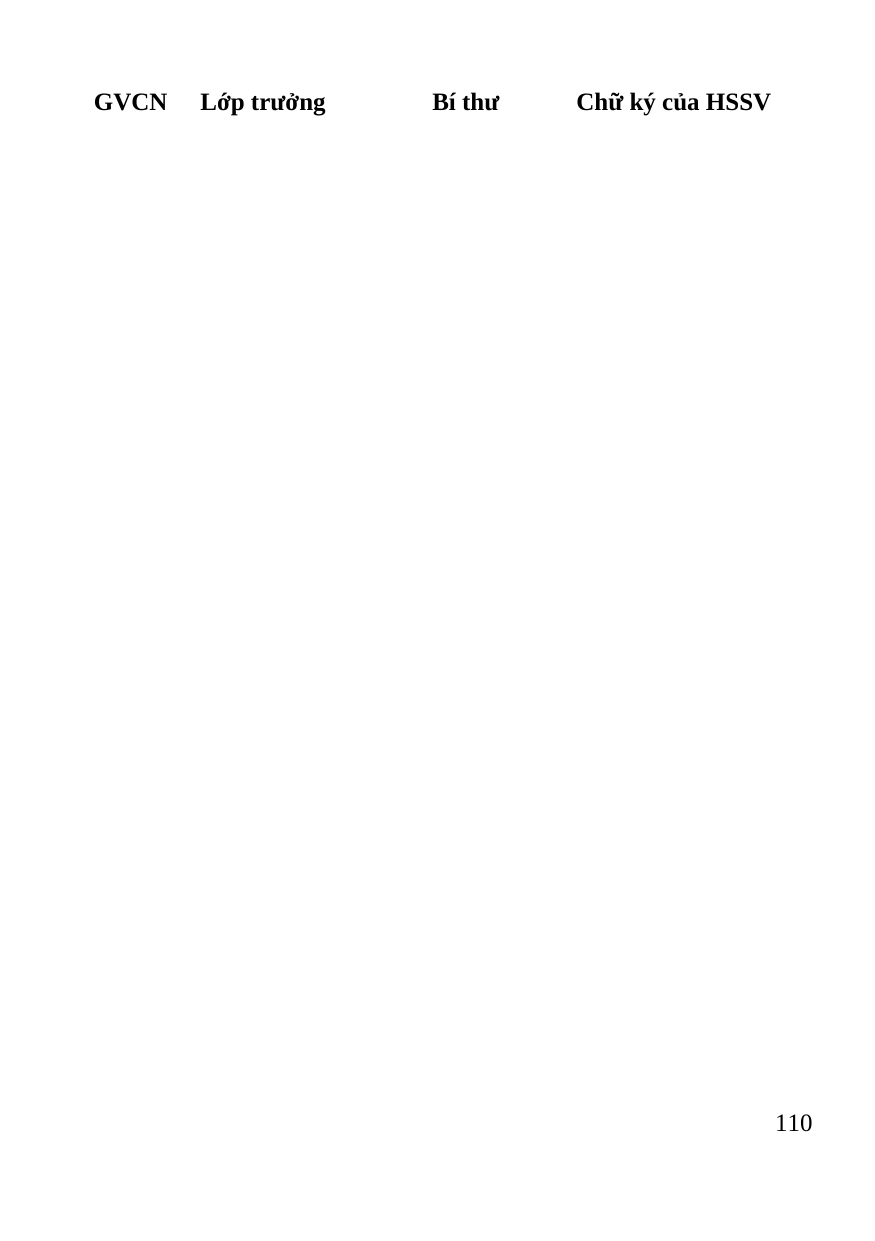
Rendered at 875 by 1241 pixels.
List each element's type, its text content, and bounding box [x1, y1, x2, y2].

table_header Chữ ký của HSSV [565, 75, 784, 116]
table_header GVCN [64, 75, 189, 116]
table_header Lớp trưởng [189, 75, 414, 116]
table_header Bí thư [415, 75, 565, 116]
